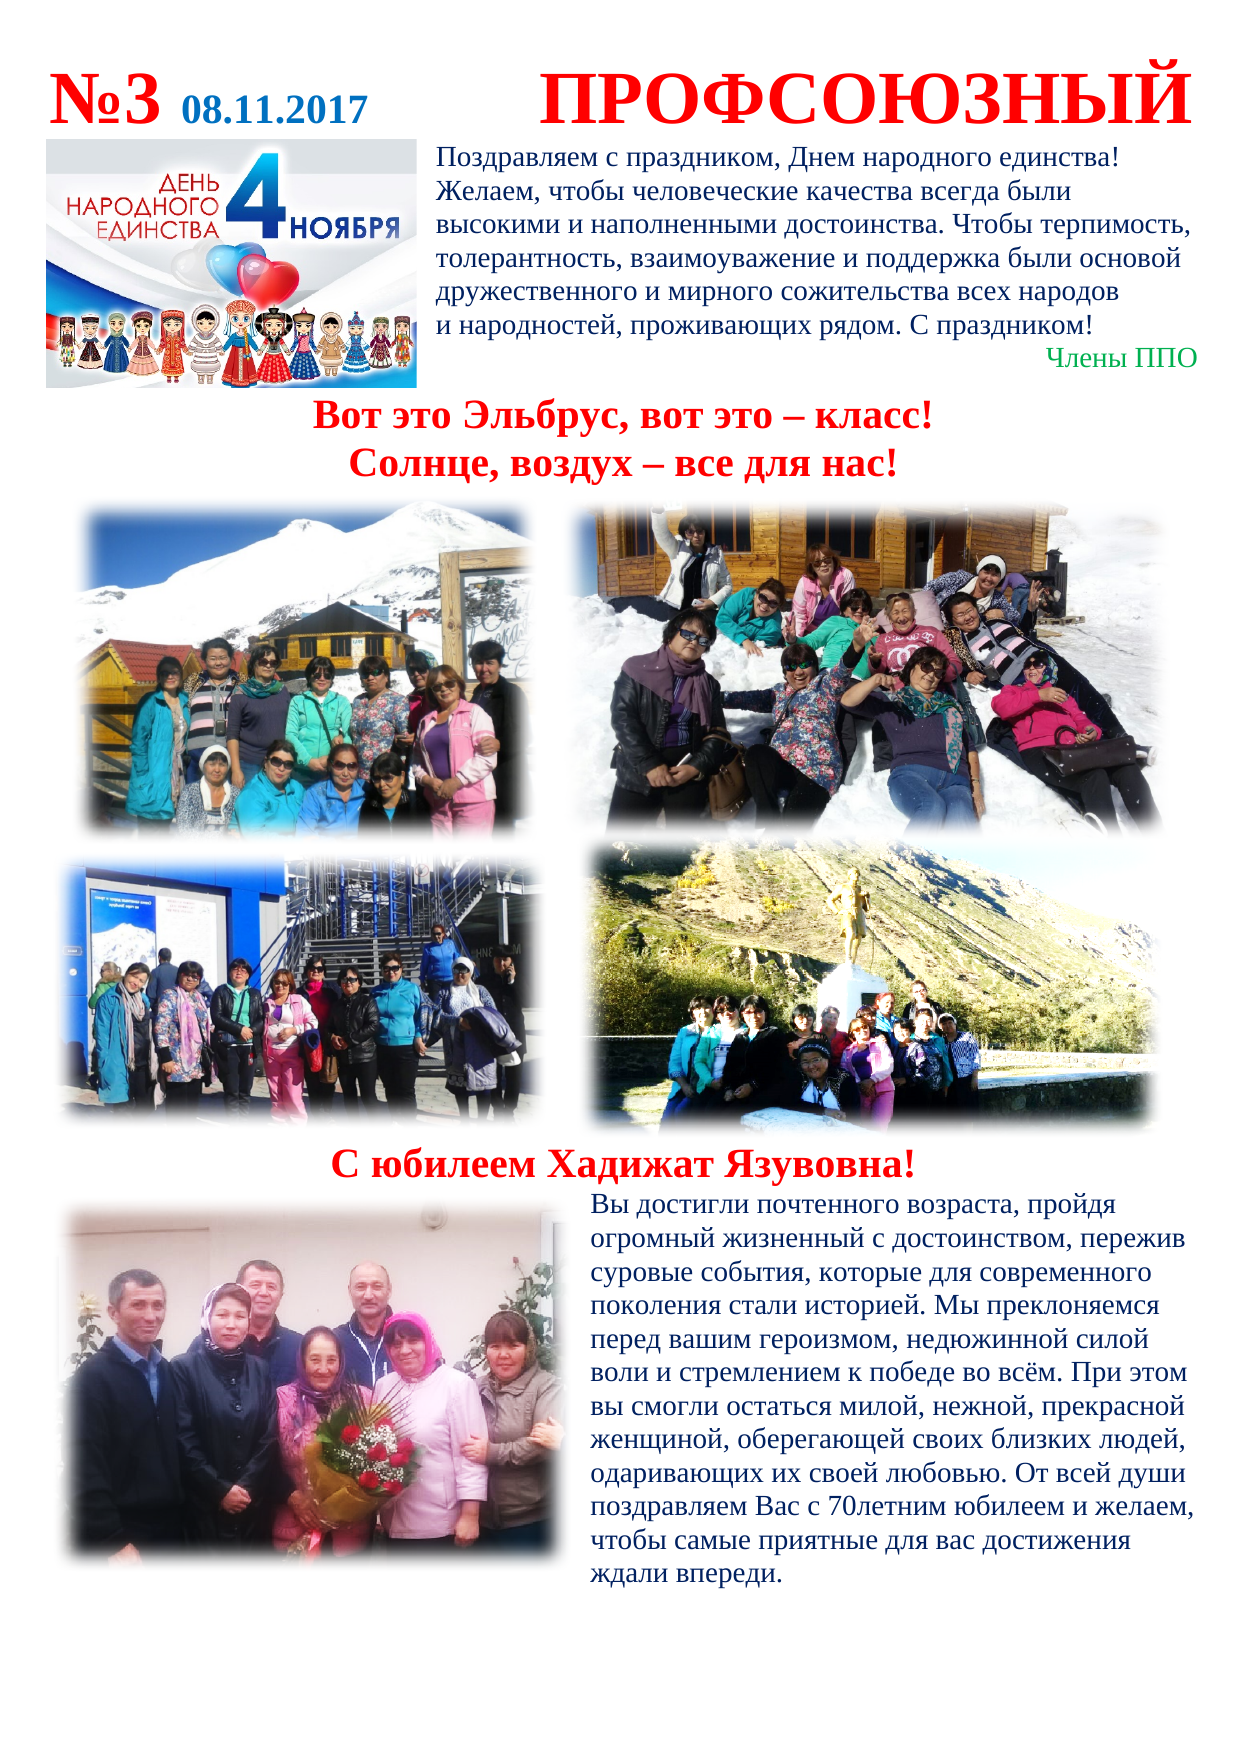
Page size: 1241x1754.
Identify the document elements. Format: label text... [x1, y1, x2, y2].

picture [44, 139, 417, 387]
picture [82, 1225, 543, 1543]
table_cell [38, 485, 1209, 1139]
table_cell Вот это Эльбрус, вот это – класс! Солнце, воздух – все для нас! [38, 389, 1209, 485]
table_header №3 08.11.2017 ПРОФСОЮЗНЫЙ [38, 53, 1209, 139]
table_cell Вы достигли почтенного возраста, пройдя огромный жизненный с достоинством, пережив суровые события, которые для современного поколения стали историей. Мы преклоняемся перед вашим героизмом, недюжинной силой воли и стремлением к победе во всём. При этом вы смогли остаться милой, нежной, прекрасной женщиной, оберегающей своих близких людей, одаривающих их своей любовью. От всей души поздравляем Вас с 70летним юбилеем и желаем, чтобы самые приятные для вас достижения ждали впереди. [38, 1187, 1209, 1589]
picture [82, 881, 519, 1100]
picture [591, 528, 1143, 811]
table_cell С юбилеем Хадижат Язувовна! [38, 1139, 1209, 1187]
picture [606, 861, 1134, 1110]
table_cell Поздравляем с праздником, Днем народного единства! Желаем, чтобы человеческие качества всегда были высокими и наполненными достоинства. Чтобы терпимость, толерантность, взаимоуважение и поддержка были основой дружественного и мирного сожительства всех народов и народностей, проживающих рядом. С праздником! Члены ППО [38, 139, 1209, 389]
picture [101, 525, 508, 815]
